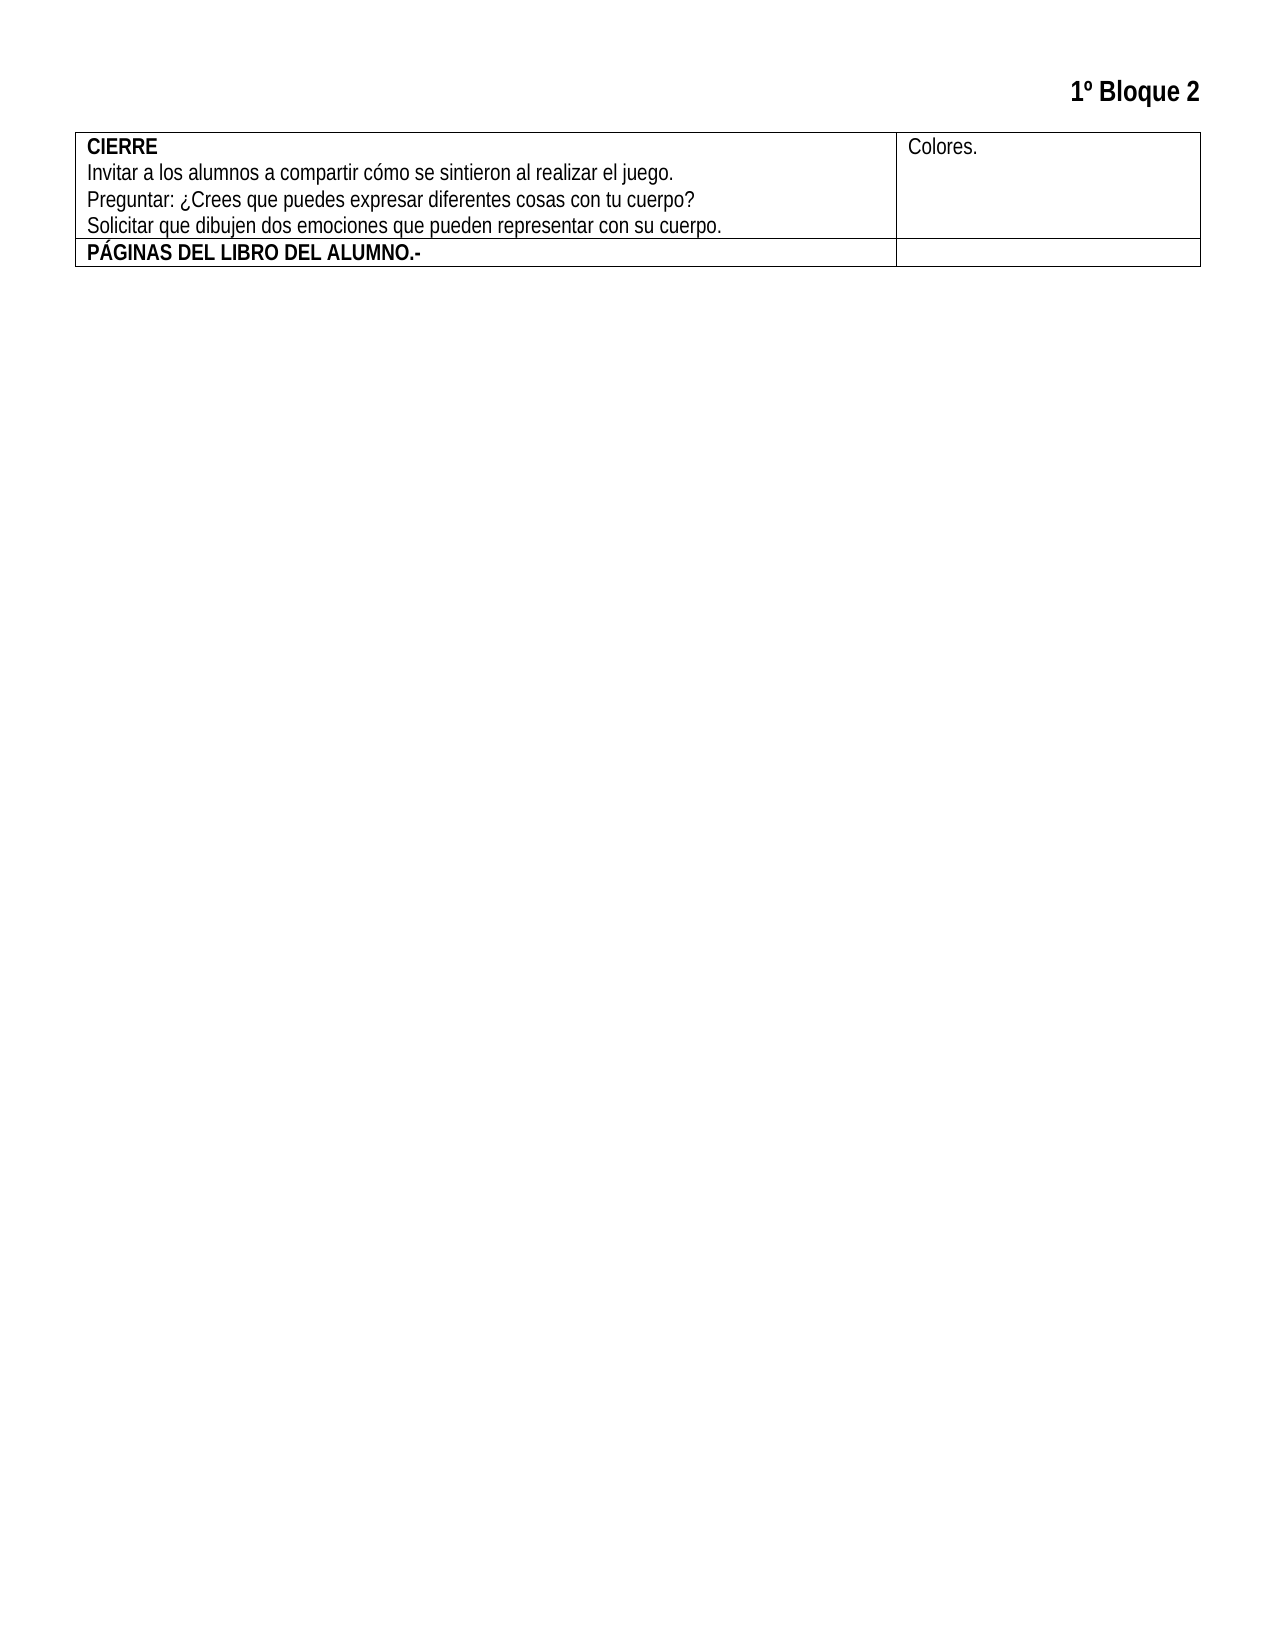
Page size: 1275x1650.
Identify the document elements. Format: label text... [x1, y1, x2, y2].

table_cell Libreta. Colores. [897, 133, 1200, 238]
table_cell [897, 239, 1200, 266]
table_cell PÁGINAS DEL LIBRO DEL ALUMNO.- [76, 239, 896, 266]
